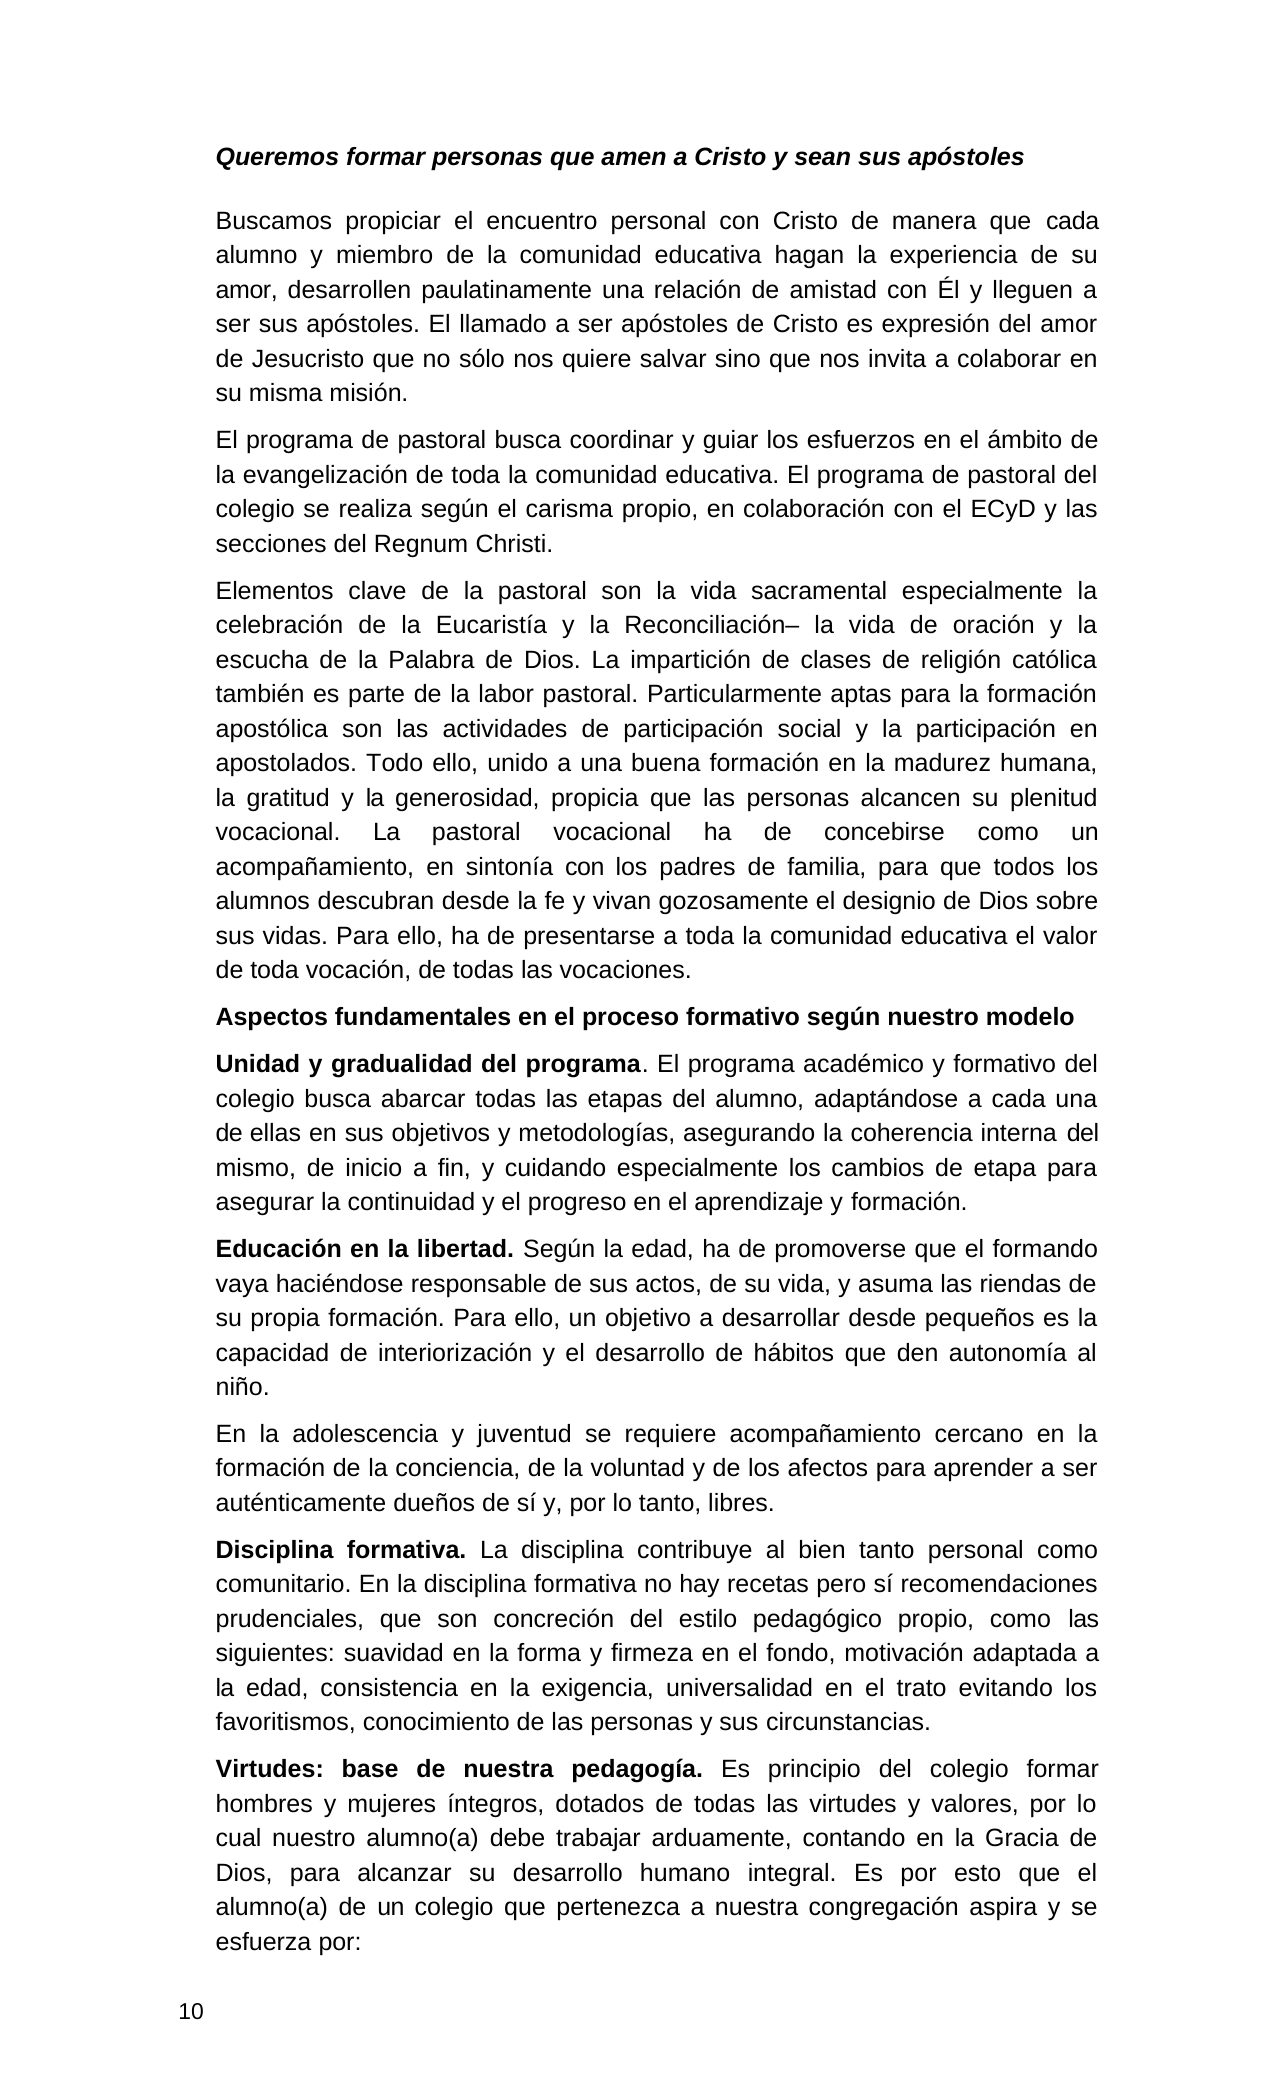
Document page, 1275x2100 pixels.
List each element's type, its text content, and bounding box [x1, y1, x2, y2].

text Virtudes: base de nuestra pedagogía. Es principio del colegio formar hombres y mujeres íntegros, dotados de todas las virtudes y valores, por lo cual nuestro alumno(a) debe trabajar arduamente, contando en la Gracia de Dios, para alcanzar su desarrollo humano integral. Es por esto que el alumno(a) de un colegio que pertenezca a nuestra congregación aspira y se esfuerza por: [215, 1754, 1099, 1955]
subtitle Aspectos fundamentales en el proceso formativo según nuestro modelo [215, 1002, 1187, 1031]
text Educación en la libertad. Según la edad, ha de promoverse que el formando vaya haciéndose responsable de sus actos, de su vida, y asuma las riendas de su propia formación. Para ello, un objetivo a desarrollar desde pequeños es la capacidad de interiorización y el desarrollo de hábitos que den autonomía al niño. [215, 1234, 1099, 1401]
text El programa de pastoral busca coordinar y guiar los esfuerzos en el ámbito de la evangelización de toda la comunidad educativa. El programa de pastoral del colegio se realiza según el carisma propio, en colaboración con el ECyD y las secciones del Regnum Christi. [215, 425, 1099, 558]
text Queremos formar personas que amen a Cristo y sean sus apóstoles [215, 142, 1187, 170]
text Unidad y gradualidad del programa. El programa académico y formativo del colegio busca abarcar todas las etapas del alumno, adaptándose a cada una de ellas en sus objetivos y metodologías, asegurando la coherencia interna del mismo, de inicio a fin, y cuidando especialmente los cambios de etapa para asegurar la continuidad y el progreso en el aprendizaje y formación. [215, 1049, 1099, 1216]
text Disciplina formativa. La disciplina contribuye al bien tanto personal como comunitario. En la disciplina formativa no hay recetas pero sí recomendaciones prudenciales, que son concreción del estilo pedagógico propio, como las siguientes: suavidad en la forma y firmeza en el fondo, motivación adaptada a la edad, consistencia en la exigencia, universalidad en el trato evitando los favoritismos, conocimiento de las personas y sus circunstancias. [215, 1535, 1099, 1736]
text En la adolescencia y juventud se requiere acompañamiento cercano en la formación de la conciencia, de la voluntad y de los afectos para aprender a ser auténticamente dueños de sí y, por lo tanto, libres. [215, 1419, 1099, 1517]
text Elementos clave de la pastoral son la vida sacramental especialmente la celebración de la Eucaristía y la Reconciliación– la vida de oración y la escucha de la Palabra de Dios. La impartición de clases de religión católica también es parte de la labor pastoral. Particularmente aptas para la formación apostólica son las actividades de participación social y la participación en apostolados. Todo ello, unido a una buena formación en la madurez humana, la gratitud y la generosidad, propicia que las personas alcancen su plenitud vocacional. La pastoral vocacional ha de concebirse como un acompañamiento, en sintonía con los padres de familia, para que todos los alumnos descubran desde la fe y vivan gozosamente el designio de Dios sobre sus vidas. Para ello, ha de presentarse a toda la comunidad educativa el valor de toda vocación, de todas las vocaciones. [215, 576, 1099, 984]
text Buscamos propiciar el encuentro personal con Cristo de manera que cada alumno y miembro de la comunidad educativa hagan la experiencia de su amor, desarrollen paulatinamente una relación de amistad con Él y lleguen a ser sus apóstoles. El llamado a ser apóstoles de Cristo es expresión del amor de Jesucristo que no sólo nos quiere salvar sino que nos invita a colaborar en su misma misión. [215, 206, 1099, 407]
